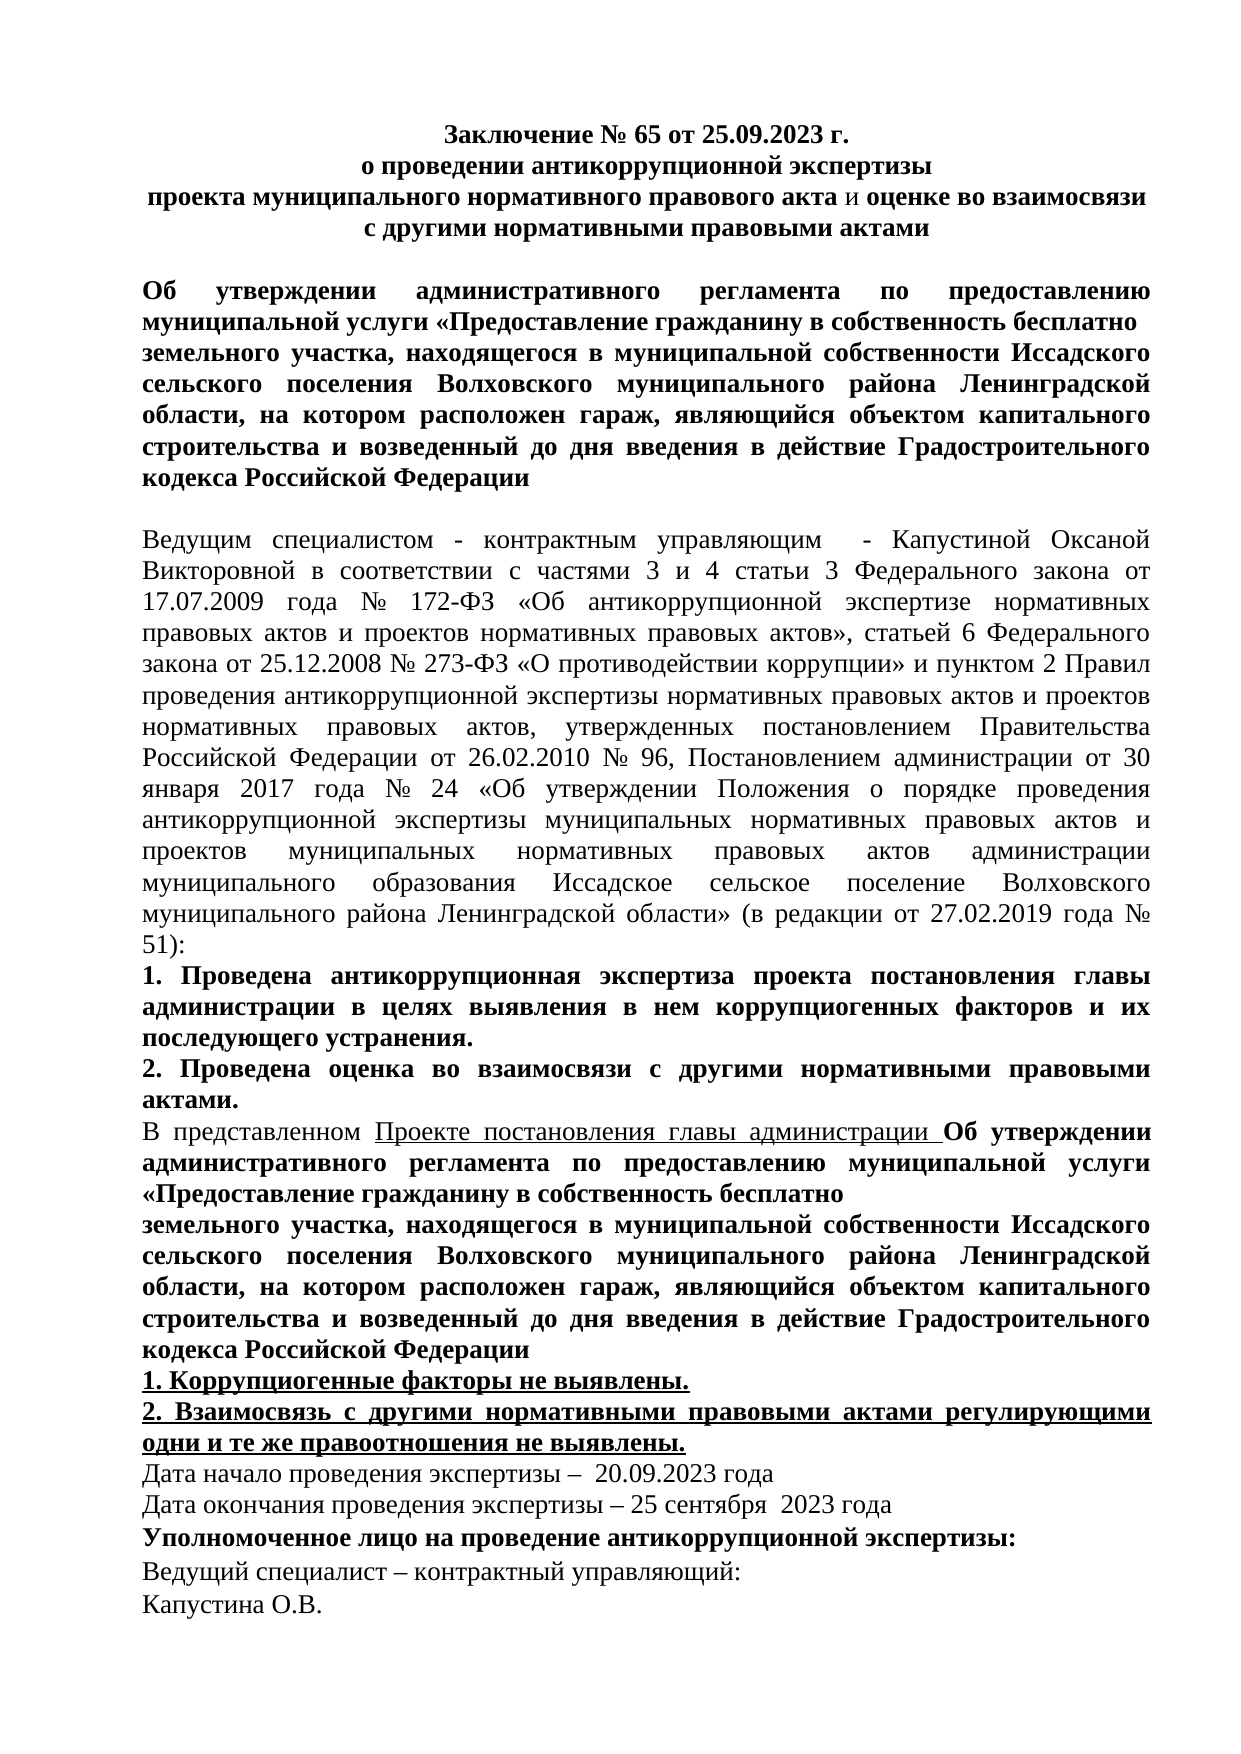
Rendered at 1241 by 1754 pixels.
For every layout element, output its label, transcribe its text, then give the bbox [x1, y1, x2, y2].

text земельного участка, находящегося в муниципальной собственности Иссадского сельского поселения Волховского муниципального района Ленинградской области, на котором расположен гараж, являющийся объектом капитального строительства и возведенный до дня введения в действие Градостроительного кодекса Российской Федерации [142, 336, 1152, 492]
text 2. Взаимосвязь с другими нормативными правовыми актами регулирующими одни и те же правоотношения не выявлены. [142, 1424, 1152, 1457]
text 1. Коррупциогенные факторы не выявлены. [142, 1364, 1152, 1395]
text 2. Проведена оценка во взаимосвязи с другими нормативными правовыми актами. [142, 1052, 1152, 1115]
text В представленном Проекте постановления главы администрации Об утверждении административного регламента по предоставлению муниципальной услуги «Предоставление гражданину в собственность бесплатно [142, 1115, 1152, 1208]
text 1. Проведена антикоррупционная экспертиза проекта постановления главы администрации в целях выявления в нем коррупциогенных факторов и их последующего устранения. [142, 959, 1152, 1052]
text Ведущий специалист – контрактный управляющий: Капустина О.В. [142, 1553, 1152, 1620]
text 2. Взаимосвязь с другими нормативными правовыми актами регулирующими одни и те же правоотношения не выявлены. [142, 1395, 1152, 1422]
text земельного участка, находящегося в муниципальной собственности Иссадского сельского поселения Волховского муниципального района Ленинградской области, на котором расположен гараж, являющийся объектом капитального строительства и возведенный до дня введения в действие Градостроительного кодекса Российской Федерации [142, 1208, 1152, 1364]
title Дата начало проведения экспертизы – 20.09.2023 года [142, 1457, 1152, 1488]
text о проведении антикоррупционной экспертизы [142, 149, 1152, 180]
text Ведущим специалистом - контрактным управляющим - Капустиной Оксаной Викторовной в соответствии с частями 3 и 4 статьи 3 Федерального закона от 17.07.2009 года № 172-ФЗ «Об антикоррупционной экспертизе нормативных правовых актов и проектов нормативных правовых актов», статьей 6 Федерального закона от 25.12.2008 № 273-ФЗ «О противодействии коррупции» и пунктом 2 Правил проведения антикоррупционной экспертизы нормативных правовых актов и проектов нормативных правовых актов, утвержденных постановлением Правительства Российской Федерации от 26.02.2010 № 96, Постановлением администрации от 30 января 2017 года № 24 «Об утверждении Положения о порядке проведения антикоррупционной экспертизы муниципальных нормативных правовых актов и проектов муниципальных нормативных правовых актов администрации муниципального образования Иссадское сельское поселение Волховского муниципального района Ленинградской области» (в редакции от 27.02.2019 года № 51): [142, 523, 1152, 959]
text Об утверждении административного регламента по предоставлению муниципальной услуги «Предоставление гражданину в собственность бесплатно [142, 274, 1152, 336]
text Заключение № 65 от 25.09.2023 г. [142, 118, 1152, 149]
text Уполномоченное лицо на проведение антикоррупционной экспертизы: [142, 1520, 1152, 1553]
title Дата окончания проведения экспертизы – 25 сентября 2023 года [142, 1488, 1152, 1520]
text проекта муниципального нормативного правового акта и оценке во взаимосвязи с другими нормативными правовыми актами [142, 180, 1152, 243]
